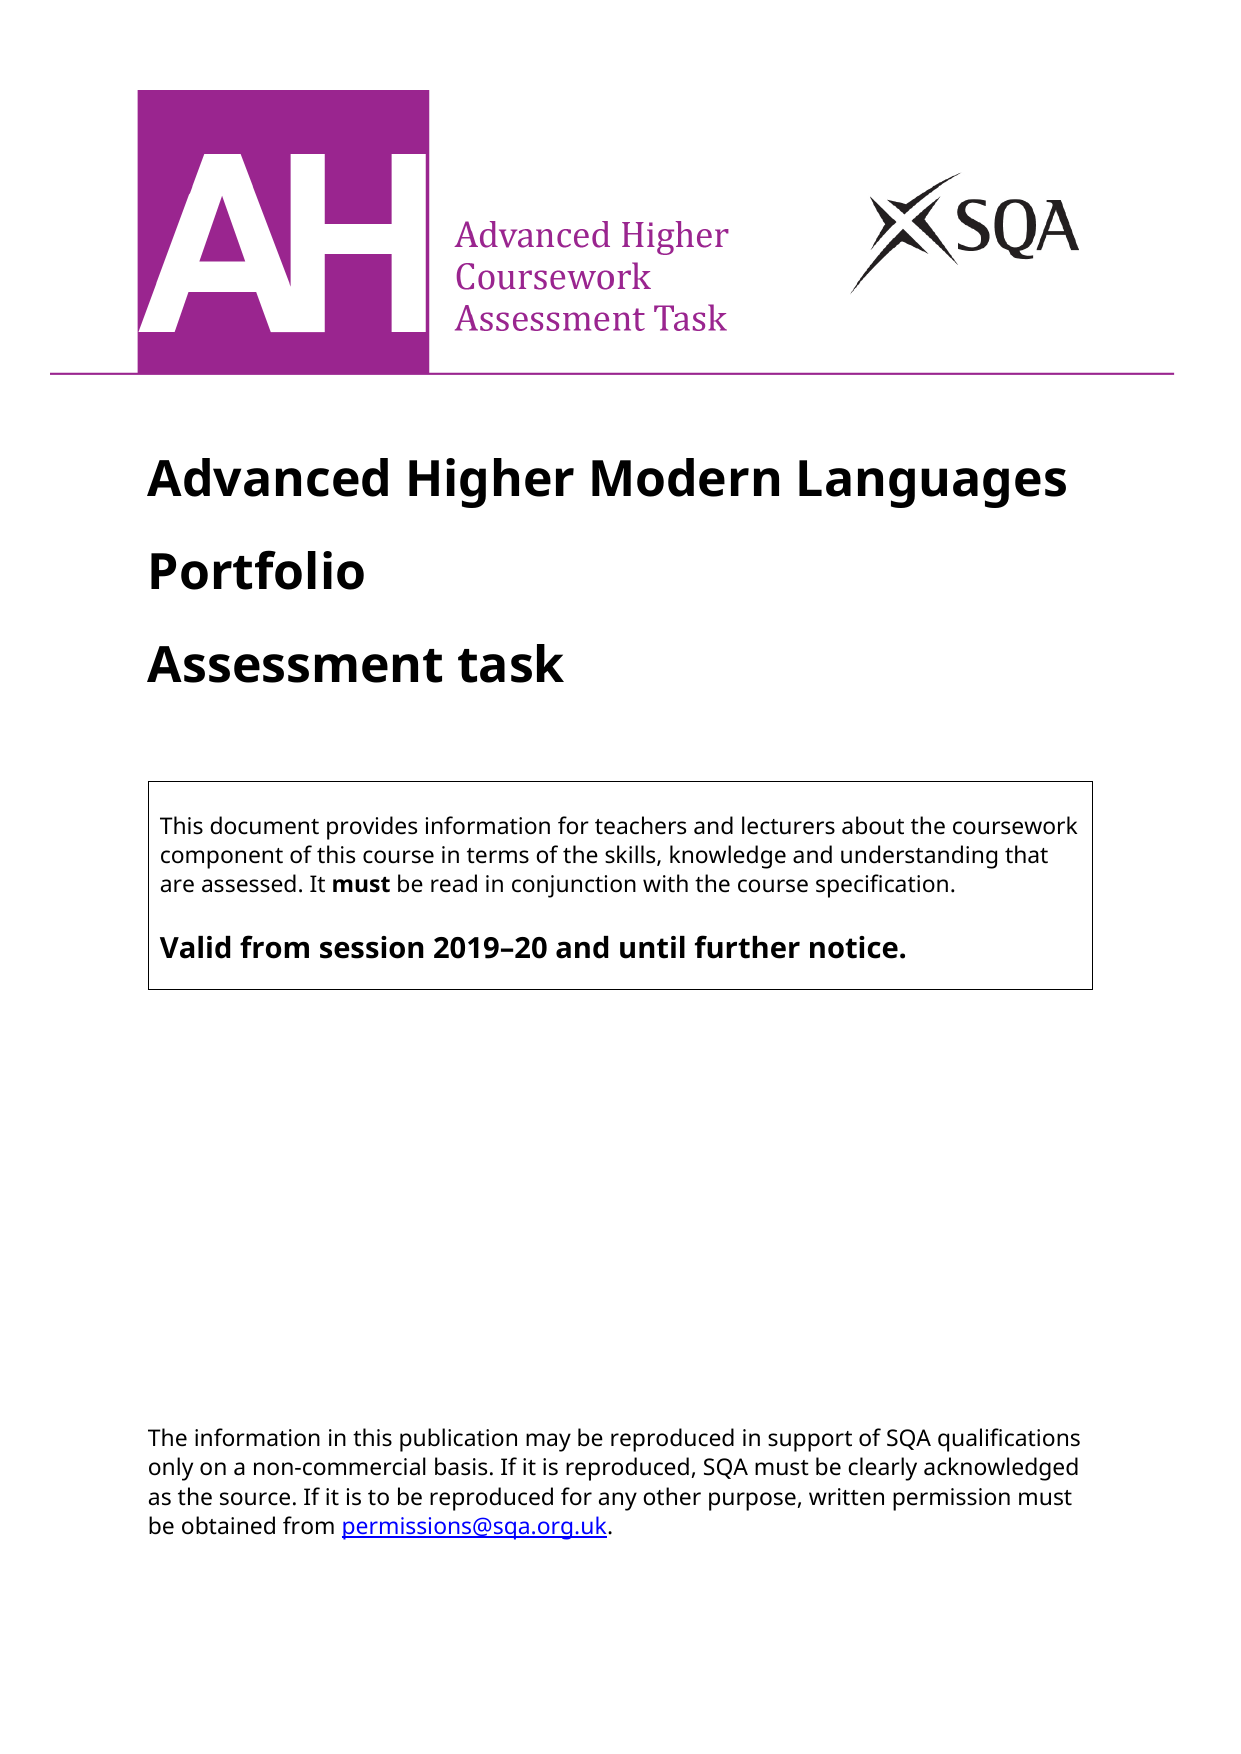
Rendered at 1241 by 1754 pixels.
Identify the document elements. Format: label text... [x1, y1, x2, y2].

picture [50, 90, 1175, 380]
title Advanced Higher Modern Languages [148, 443, 1092, 511]
text The information in this publication may be reproduced in support of SQA qualifications only on a non-commercial basis. If it is reproduced, SQA must be clearly acknowledged as the source. If it is to be reproduced for any other purpose, written permission must be obtained from permissions@sqa.org.uk. [148, 1423, 1092, 1540]
title Assessment task [148, 629, 1092, 697]
table_header This document provides information for teachers and lecturers about the coursework component of this course in terms of the skills, knowledge and understanding that are assessed. It must be read in conjunction with the course specification. Valid from session 2019–20 and until further notice. [149, 782, 1092, 989]
title Portfolio [148, 536, 1092, 604]
